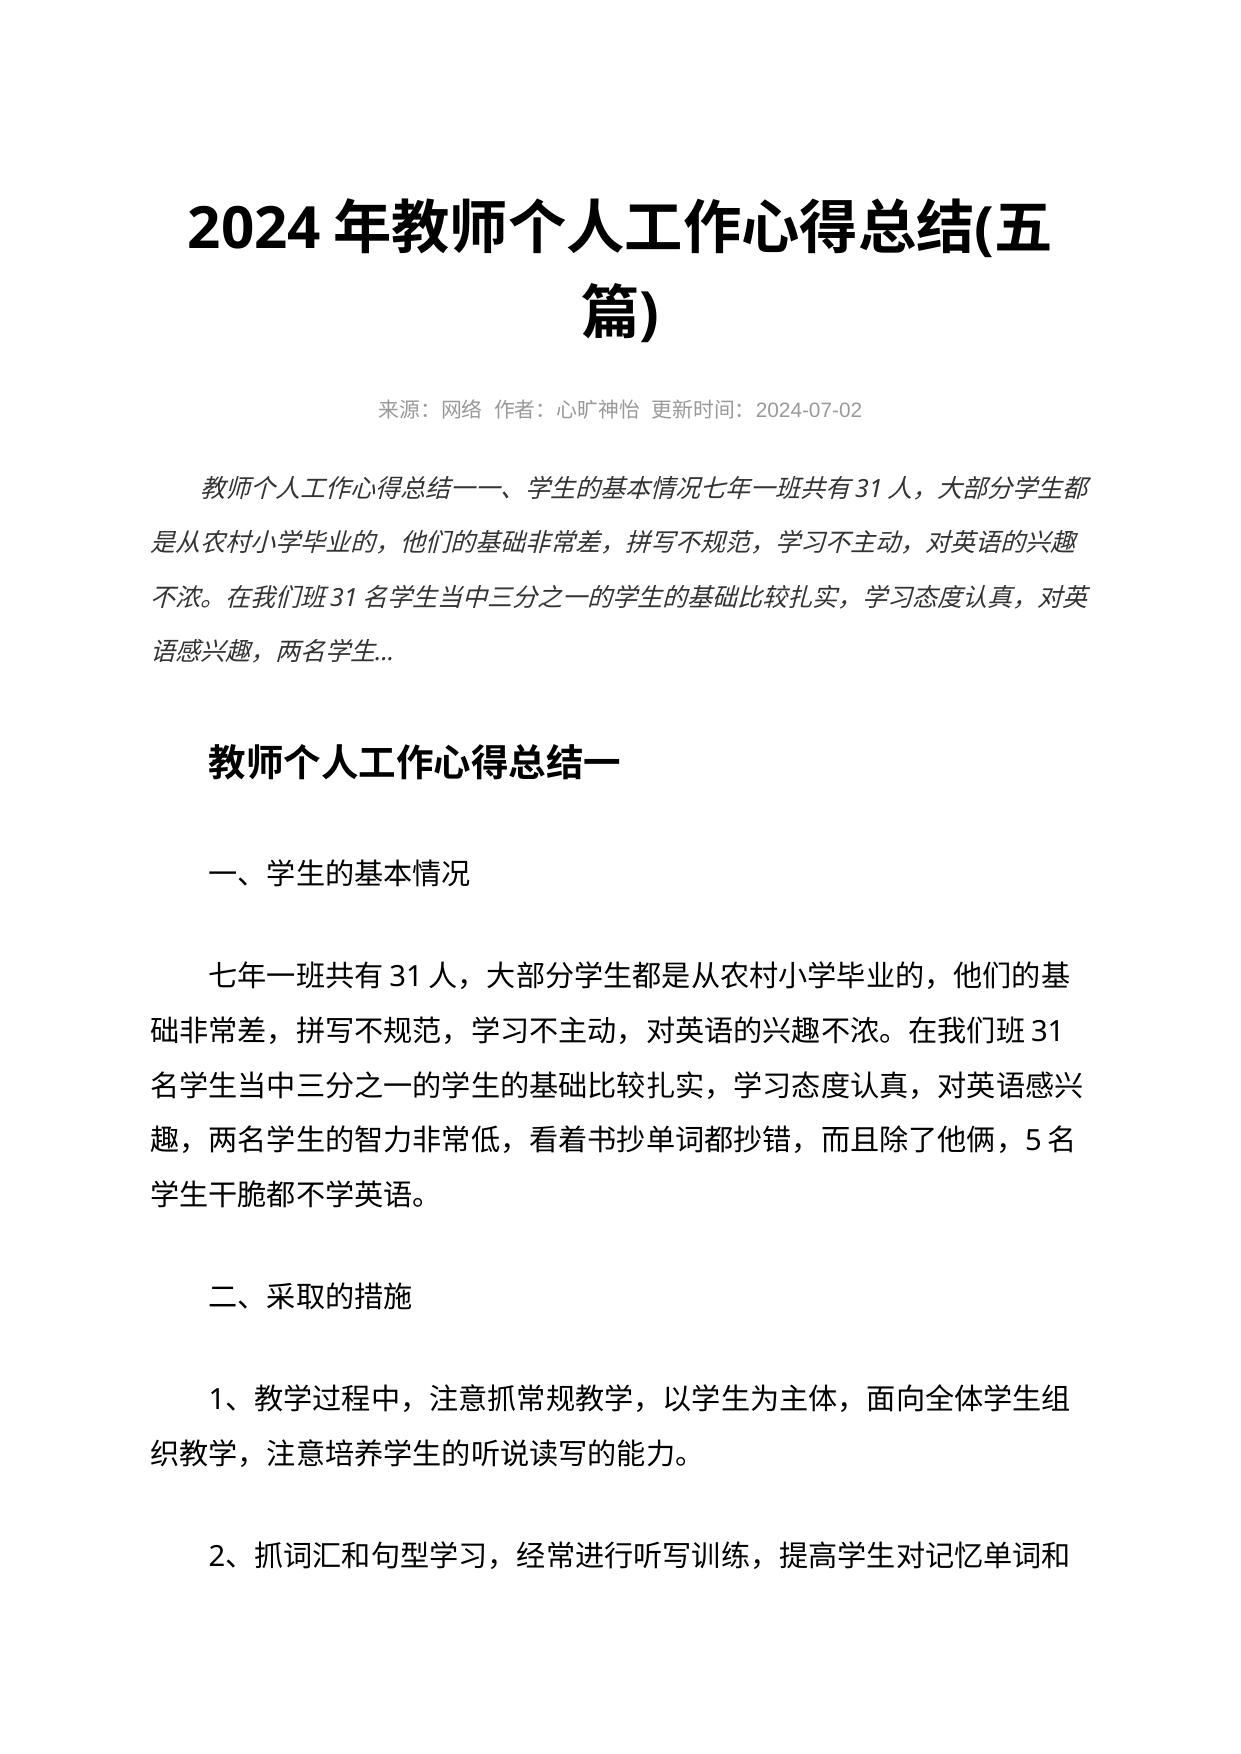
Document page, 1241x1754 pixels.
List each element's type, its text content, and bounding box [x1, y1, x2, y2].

text 教师个人工作心得总结一 [150, 733, 1090, 787]
text 1、教学过程中，注意抓常规教学，以学生为主体，面向全体学生组织教学，注意培养学生的听说读写的能力。 [150, 1376, 1090, 1473]
subtitle 2024年教师个人工作心得总结(五篇) [150, 181, 1090, 351]
text 一、学生的基本情况 [150, 850, 1090, 893]
text 七年一班共有31人，大部分学生都是从农村小学毕业的，他们的基础非常差，拼写不规范，学习不主动，对英语的兴趣不浓。在我们班31名学生当中三分之一的学生的基础比较扎实，学习态度认真，对英语感兴趣，两名学生的智力非常低，看着书抄单词都抄错，而且除了他俩，5名学生干脆都不学英语。 [150, 952, 1090, 1214]
text 二、采取的措施 [150, 1274, 1090, 1316]
text 教师个人工作心得总结一一、学生的基本情况七年一班共有31人，大部分学生都是从农村小学毕业的，他们的基础非常差，拼写不规范，学习不主动，对英语的兴趣不浓。在我们班31名学生当中三分之一的学生的基础比较扎实，学习态度认真，对英语感兴趣，两名学生... [150, 468, 1090, 668]
text 来源：网络 作者：心旷神怡 更新时间：2024-07-02 [150, 398, 1090, 422]
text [150, 1532, 1090, 1575]
